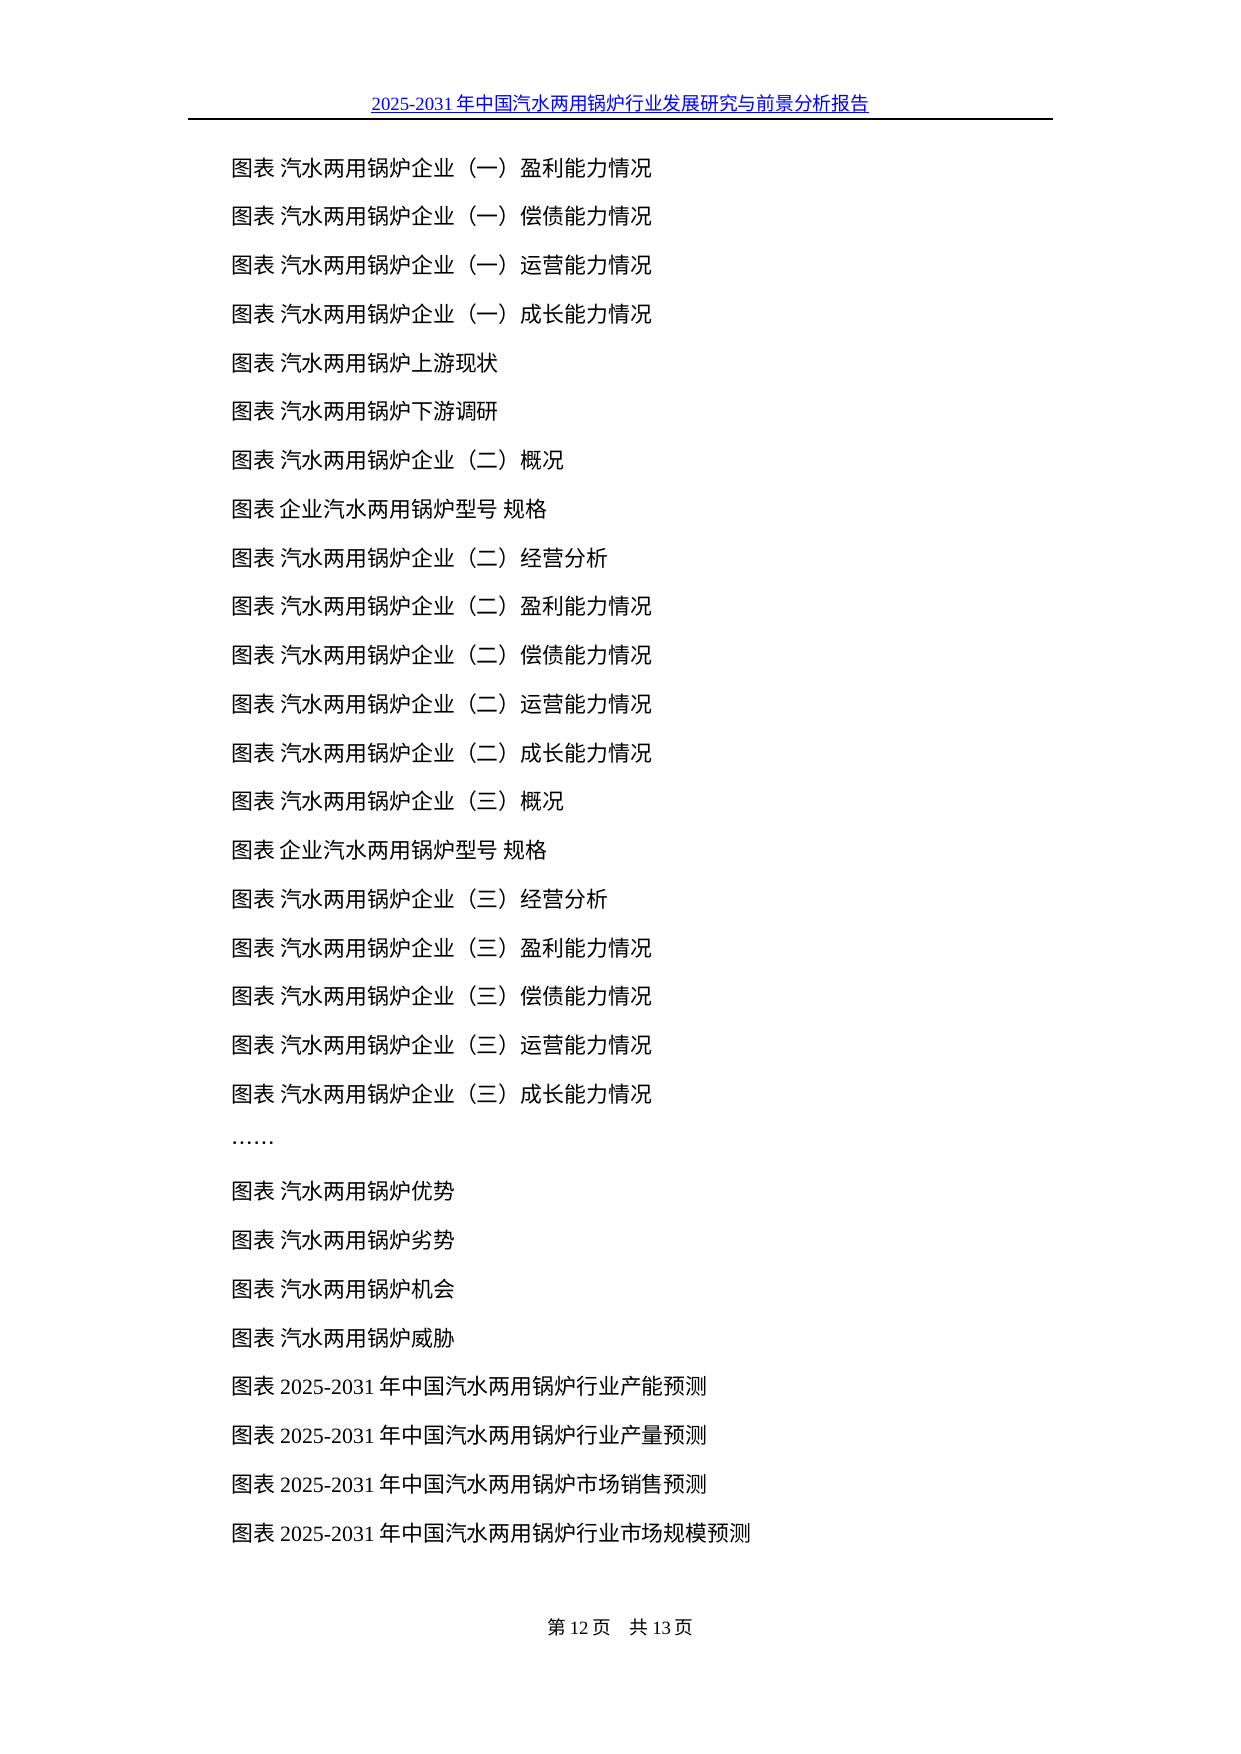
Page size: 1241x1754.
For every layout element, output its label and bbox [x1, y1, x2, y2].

text [187, 150, 1053, 1548]
